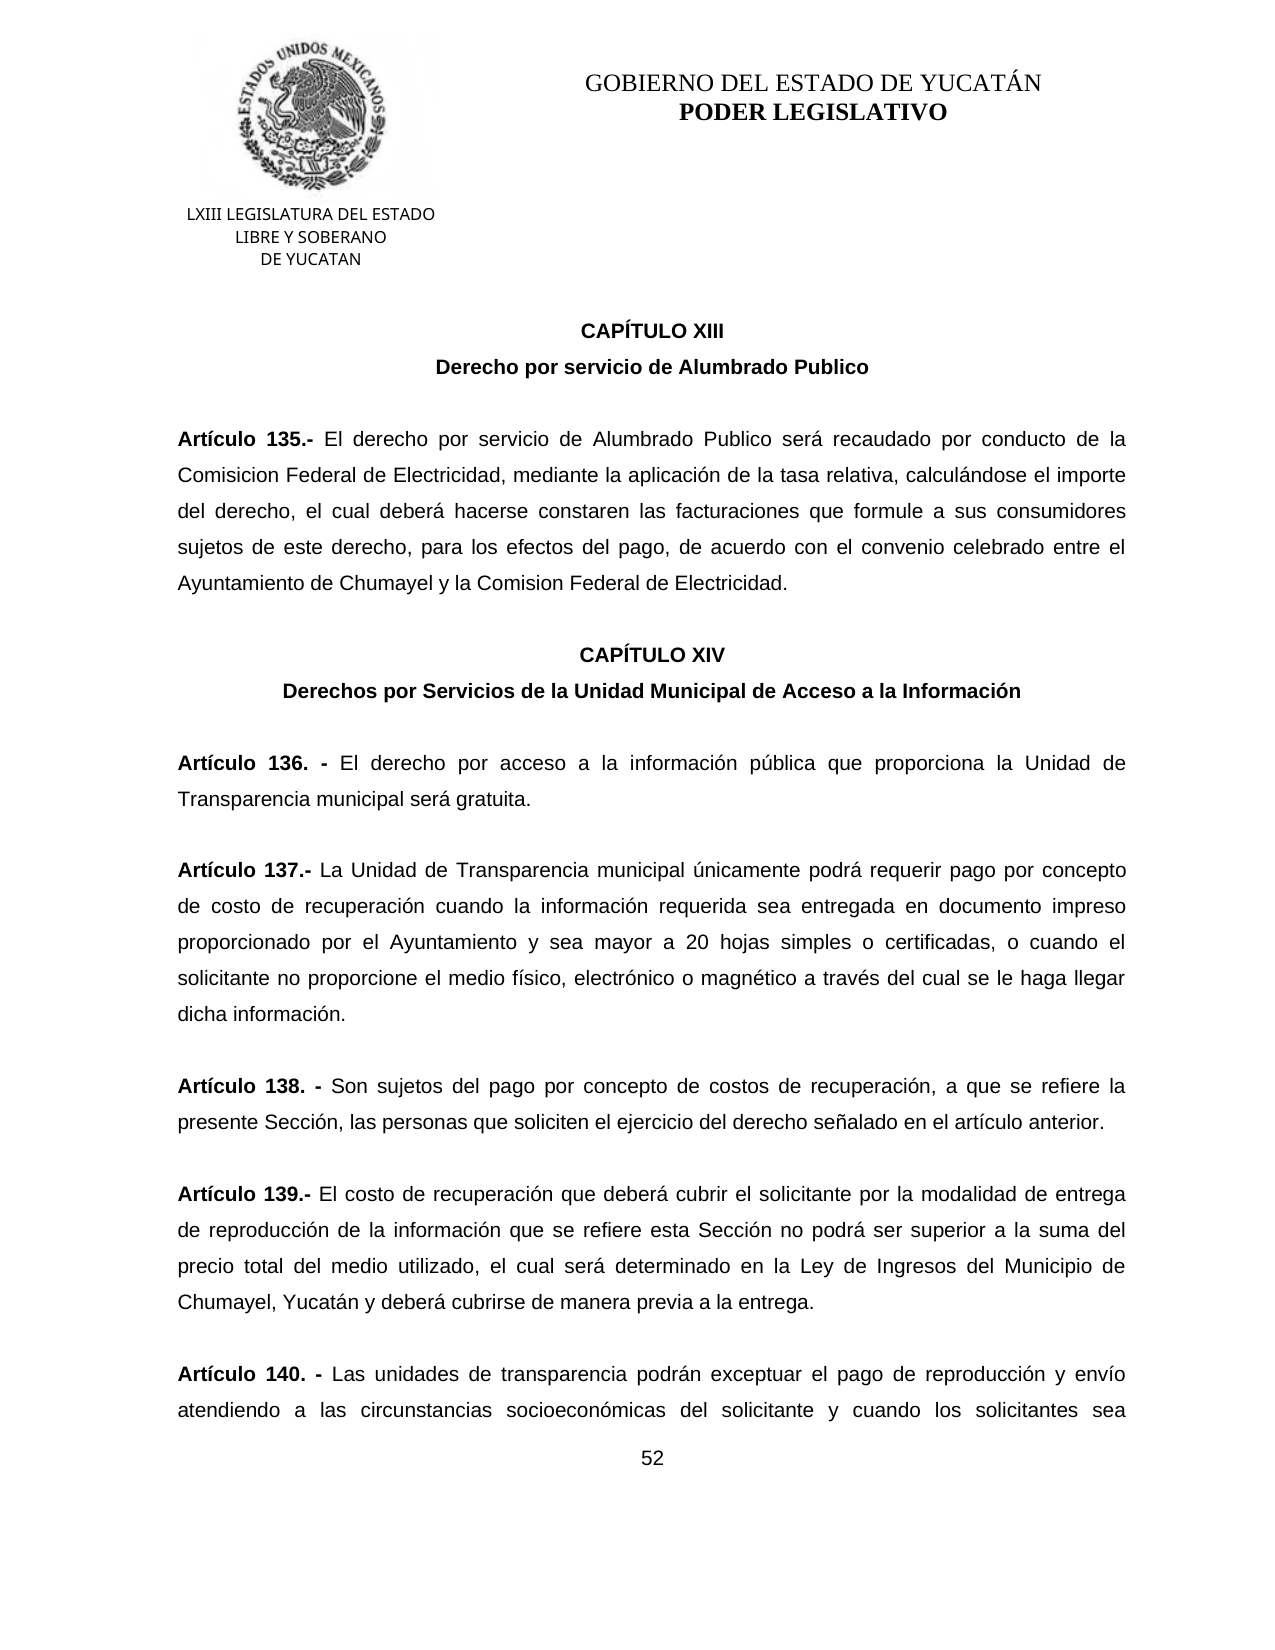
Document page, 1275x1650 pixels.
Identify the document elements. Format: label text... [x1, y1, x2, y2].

text Artículo 135.- El derecho por servicio de Alumbrado Publico será recaudado por conducto de la Comisicion Federal de Electricidad, mediante la aplicación de la tasa relativa, calculándose el importe del derecho, el cual deberá hacerse constaren las facturaciones que formule a sus consumidores sujetos de este derecho, para los efectos del pago, de acuerdo con el convenio celebrado entre el Ayuntamiento de Chumayel y la Comision Federal de Electricidad. [177, 427, 1127, 595]
text Artículo 138. - Son sujetos del pago por concepto de costos de recuperación, a que se refiere la presente Sección, las personas que soliciten el ejercicio del derecho señalado en el artículo anterior. [177, 1074, 1127, 1134]
text Derecho por servicio de Alumbrado Publico [177, 355, 1127, 379]
picture [191, 34, 435, 205]
text Artículo 137.- La Unidad de Transparencia municipal únicamente podrá requerir pago por concepto de costo de recuperación cuando la información requerida sea entregada en documento impreso proporcionado por el Ayuntamiento y sea mayor a 20 hojas simples o certificadas, o cuando el solicitante no proporcione el medio físico, electrónico o magnético a través del cual se le haga llegar dicha información. [177, 858, 1127, 1026]
text CAPÍTULO XIII [177, 319, 1127, 343]
text Artículo 139.- El costo de recuperación que deberá cubrir el solicitante por la modalidad de entrega de reproducción de la información que se refiere esta Sección no podrá ser superior a la suma del precio total del medio utilizado, el cual será determinado en la Ley de Ingresos del Municipio de Chumayel, Yucatán y deberá cubrirse de manera previa a la entrega. [177, 1182, 1127, 1313]
text Derechos por Servicios de la Unidad Municipal de Acceso a la Información [177, 679, 1127, 703]
text CAPÍTULO XIV [177, 643, 1127, 667]
text Artículo 136. - El derecho por acceso a la información pública que proporciona la Unidad de Transparencia municipal será gratuita. [177, 751, 1127, 810]
